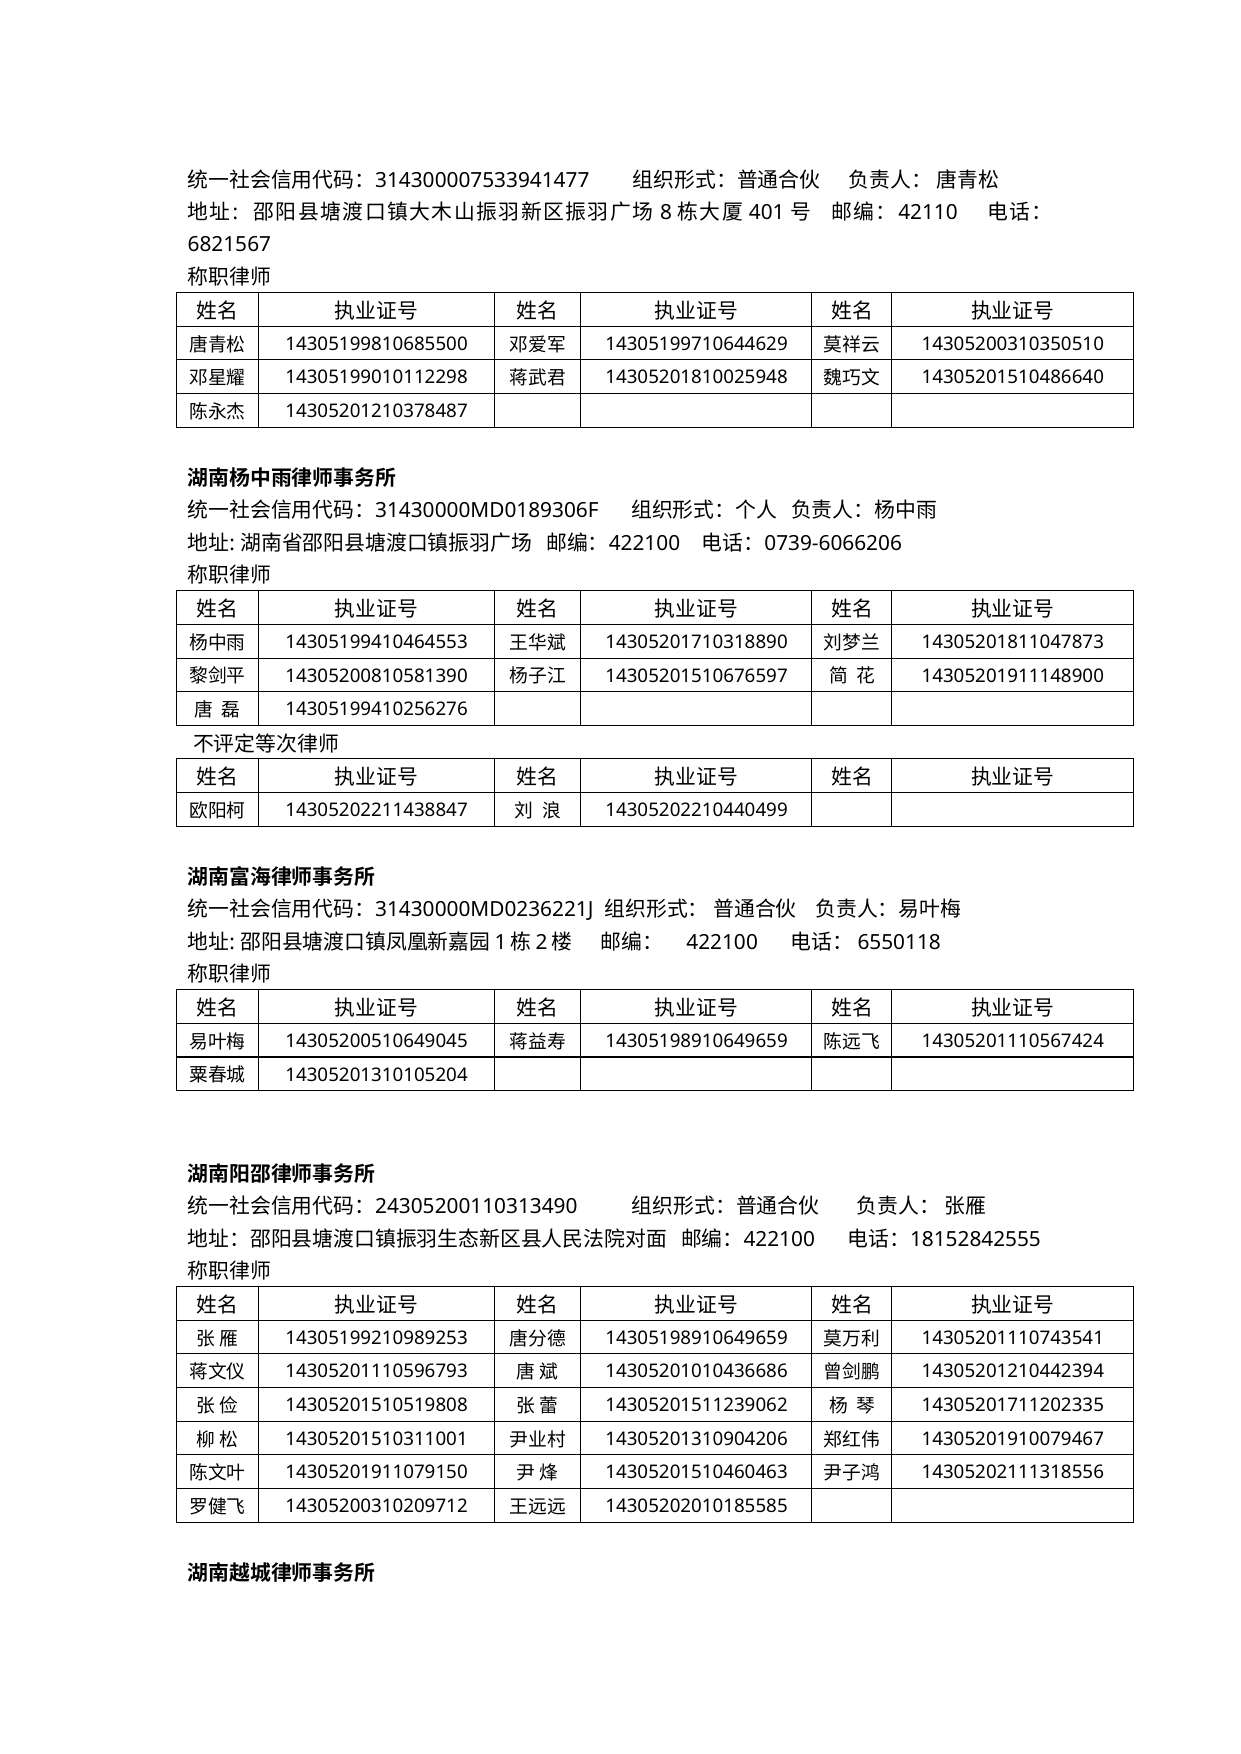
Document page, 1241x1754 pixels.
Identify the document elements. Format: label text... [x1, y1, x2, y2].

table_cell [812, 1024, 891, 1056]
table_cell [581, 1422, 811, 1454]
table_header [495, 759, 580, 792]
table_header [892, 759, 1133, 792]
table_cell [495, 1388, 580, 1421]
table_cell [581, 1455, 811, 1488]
text 湖南阳邵律师事务所 [187, 1156, 1053, 1188]
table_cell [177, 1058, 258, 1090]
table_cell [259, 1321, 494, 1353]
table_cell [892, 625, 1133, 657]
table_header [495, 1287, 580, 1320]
text 称职律师 [187, 259, 1053, 292]
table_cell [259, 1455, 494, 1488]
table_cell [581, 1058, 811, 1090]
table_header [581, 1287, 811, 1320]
text 称职律师 [187, 558, 1053, 590]
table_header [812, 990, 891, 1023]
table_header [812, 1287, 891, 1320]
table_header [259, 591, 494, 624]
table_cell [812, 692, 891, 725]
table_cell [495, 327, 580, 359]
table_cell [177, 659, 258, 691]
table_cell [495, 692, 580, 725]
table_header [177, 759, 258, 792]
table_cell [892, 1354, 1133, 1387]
text 湖南杨中雨律师事务所 [187, 460, 1053, 493]
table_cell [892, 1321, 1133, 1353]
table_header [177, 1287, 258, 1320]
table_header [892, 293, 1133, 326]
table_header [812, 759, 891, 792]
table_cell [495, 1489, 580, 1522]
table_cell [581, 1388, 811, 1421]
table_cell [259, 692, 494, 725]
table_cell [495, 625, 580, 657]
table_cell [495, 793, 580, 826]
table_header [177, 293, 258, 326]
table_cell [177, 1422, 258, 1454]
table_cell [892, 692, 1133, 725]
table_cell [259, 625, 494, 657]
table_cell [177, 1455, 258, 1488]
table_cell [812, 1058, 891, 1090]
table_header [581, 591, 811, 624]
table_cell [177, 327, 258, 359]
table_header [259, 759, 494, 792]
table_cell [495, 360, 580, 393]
text 统一社会信用代码：31430000MD0189306F 组织形式：个人 负责人：杨中雨 [187, 493, 1053, 525]
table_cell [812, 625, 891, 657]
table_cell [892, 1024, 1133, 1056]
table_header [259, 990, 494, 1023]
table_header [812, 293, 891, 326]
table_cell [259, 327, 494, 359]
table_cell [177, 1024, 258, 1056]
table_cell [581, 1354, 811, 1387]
text 地址: 湖南省邵阳县塘渡口镇振羽广场 邮编：422100 电话：0739-6066206 [187, 525, 1053, 558]
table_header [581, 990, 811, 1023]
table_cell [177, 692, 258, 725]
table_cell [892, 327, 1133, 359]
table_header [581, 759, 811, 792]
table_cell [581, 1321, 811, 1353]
text 湖南越城律师事务所 [187, 1555, 1053, 1588]
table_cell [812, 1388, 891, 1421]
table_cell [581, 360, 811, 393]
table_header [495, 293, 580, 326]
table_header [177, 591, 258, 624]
text 称职律师 [187, 1253, 1053, 1286]
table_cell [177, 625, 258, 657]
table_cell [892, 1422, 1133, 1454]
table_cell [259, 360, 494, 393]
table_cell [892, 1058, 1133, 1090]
text 称职律师 [187, 957, 1053, 989]
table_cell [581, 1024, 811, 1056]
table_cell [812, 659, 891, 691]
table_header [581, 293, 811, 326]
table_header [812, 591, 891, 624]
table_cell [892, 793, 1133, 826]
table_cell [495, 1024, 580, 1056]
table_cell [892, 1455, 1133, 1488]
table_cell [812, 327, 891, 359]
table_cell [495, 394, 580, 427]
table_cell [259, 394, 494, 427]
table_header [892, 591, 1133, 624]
text 湖南富海律师事务所 [187, 859, 1053, 892]
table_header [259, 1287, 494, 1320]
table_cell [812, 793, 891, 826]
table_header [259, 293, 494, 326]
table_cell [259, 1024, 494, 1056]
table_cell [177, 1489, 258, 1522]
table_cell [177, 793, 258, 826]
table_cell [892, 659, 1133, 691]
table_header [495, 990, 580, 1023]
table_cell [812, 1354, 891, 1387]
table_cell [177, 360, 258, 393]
text 统一社会信用代码：314300007533941477 组织形式：普通合伙 负责人： 唐青松 [187, 162, 1053, 194]
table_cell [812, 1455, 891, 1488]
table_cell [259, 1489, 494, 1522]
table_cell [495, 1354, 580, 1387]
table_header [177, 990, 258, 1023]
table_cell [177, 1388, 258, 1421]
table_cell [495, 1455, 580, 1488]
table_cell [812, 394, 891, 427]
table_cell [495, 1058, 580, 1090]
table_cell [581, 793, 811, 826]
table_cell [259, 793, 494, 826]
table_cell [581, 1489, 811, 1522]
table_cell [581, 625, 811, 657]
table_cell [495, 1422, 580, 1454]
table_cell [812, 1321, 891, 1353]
text 地址：邵阳县塘渡口镇振羽生态新区县人民法院对面 邮编：422100 电话：18152842555 [187, 1221, 1053, 1253]
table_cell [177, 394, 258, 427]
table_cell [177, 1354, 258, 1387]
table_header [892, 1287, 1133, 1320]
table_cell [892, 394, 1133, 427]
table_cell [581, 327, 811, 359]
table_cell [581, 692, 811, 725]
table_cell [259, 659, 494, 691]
text 统一社会信用代码：24305200110313490 组织形式：普通合伙 负责人： 张雁 [187, 1188, 1053, 1221]
text 地址: 邵阳县塘渡口镇凤凰新嘉园1栋2楼 邮编： 422100 电话： 6550118 [187, 924, 1053, 957]
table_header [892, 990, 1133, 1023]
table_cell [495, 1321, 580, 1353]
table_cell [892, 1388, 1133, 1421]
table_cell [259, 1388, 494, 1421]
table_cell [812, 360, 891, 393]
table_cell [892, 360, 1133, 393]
text 统一社会信用代码：31430000MD0236221J 组织形式： 普通合伙 负责人：易叶梅 [187, 892, 1053, 924]
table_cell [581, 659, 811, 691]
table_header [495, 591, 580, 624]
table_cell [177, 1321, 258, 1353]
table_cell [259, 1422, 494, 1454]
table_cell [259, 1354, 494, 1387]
text 不评定等次律师 [187, 726, 1053, 758]
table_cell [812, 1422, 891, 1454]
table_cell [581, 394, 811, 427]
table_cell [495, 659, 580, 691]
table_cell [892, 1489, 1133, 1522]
text 地址: 邵阳县塘渡口镇大木山振羽新区振羽广场8栋大厦401号 邮编：42110 电话：6821567 [187, 194, 1053, 259]
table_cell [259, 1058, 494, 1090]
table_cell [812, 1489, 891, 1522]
